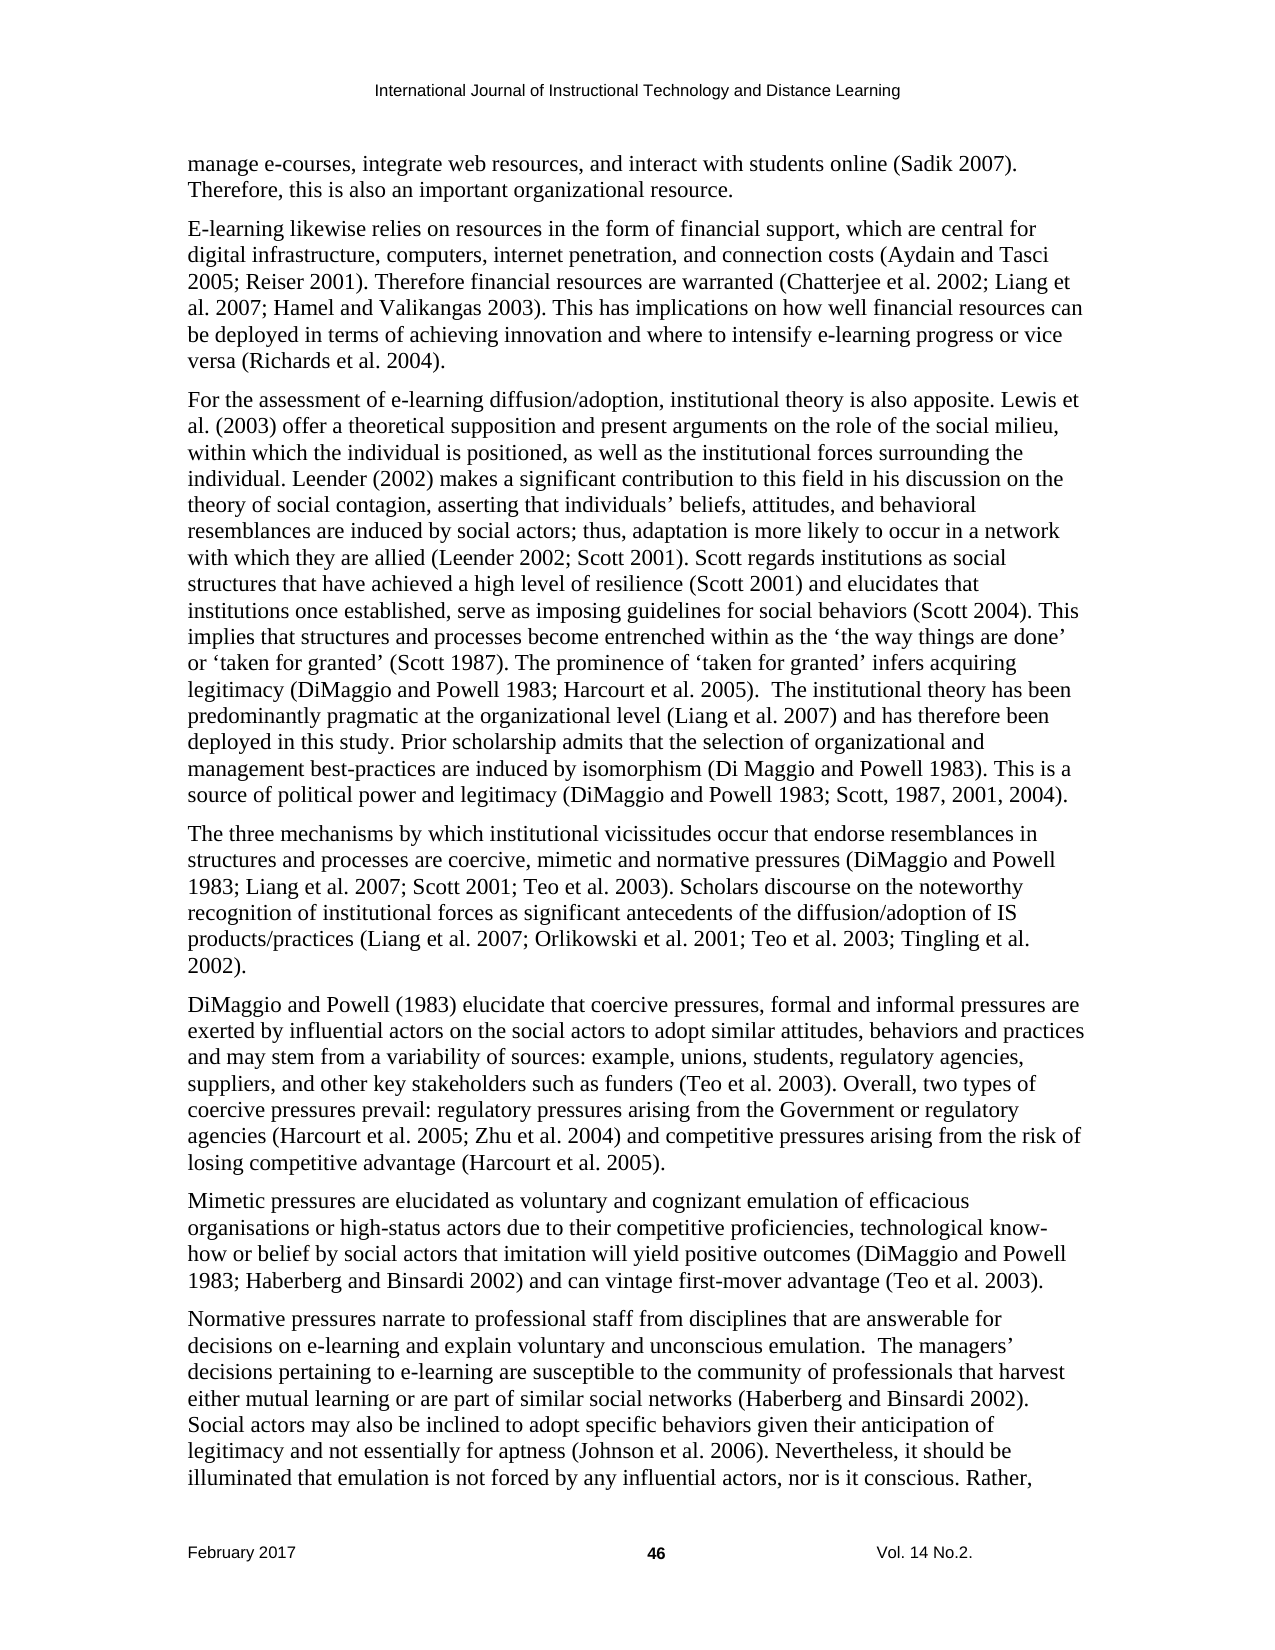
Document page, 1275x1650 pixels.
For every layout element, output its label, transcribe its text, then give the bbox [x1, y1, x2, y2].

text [187, 1306, 1087, 1490]
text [187, 150, 1087, 203]
text Mimetic pressures are elucidated as voluntary and cognizant emulation of efficacious organisations or high-status actors due to their competitive proficiencies, technological know-how or belief by social actors that imitation will yield positive outcomes (DiMaggio and Powell 1983; Haberberg and Binsardi 2002) and can vintage first-mover advantage (Teo et al. 2003). [187, 1188, 1087, 1293]
text DiMaggio and Powell (1983) elucidate that coercive pressures, formal and informal pressures are exerted by influential actors on the social actors to adopt similar attitudes, behaviors and practices and may stem from a variability of sources: example, unions, students, regulatory agencies, suppliers, and other key stakeholders such as funders (Teo et al. 2003). Overall, two types of coercive pressures prevail: regulatory pressures arising from the Government or regulatory agencies (Harcourt et al. 2005; Zhu et al. 2004) and competitive pressures arising from the risk of losing competitive advantage (Harcourt et al. 2005). [187, 991, 1087, 1175]
text The three mechanisms by which institutional vicissitudes occur that endorse resemblances in structures and processes are coercive, mimetic and normative pressures (DiMaggio and Powell 1983; Liang et al. 2007; Scott 2001; Teo et al. 2003). Scholars discourse on the noteworthy recognition of institutional forces as significant antecedents of the diffusion/adoption of IS products/practices (Liang et al. 2007; Orlikowski et al. 2001; Teo et al. 2003; Tingling et al. 2002). [187, 820, 1087, 978]
text E-learning likewise relies on resources in the form of financial support, which are central for digital infrastructure, computers, internet penetration, and connection costs (Aydain and Tasci 2005; Reiser 2001). Therefore financial resources are warranted (Chatterjee et al. 2002; Liang et al. 2007; Hamel and Valikangas 2003). This has implications on how well financial resources can be deployed in terms of achieving innovation and where to intensify e-learning progress or vice versa (Richards et al. 2004). [187, 215, 1087, 373]
text For the assessment of e-learning diffusion/adoption, institutional theory is also apposite. Lewis et al. (2003) offer a theoretical supposition and present arguments on the role of the social milieu, within which the individual is positioned, as well as the institutional forces surrounding the individual. Leender (2002) makes a significant contribution to this field in his discussion on the theory of social contagion, asserting that individuals’ beliefs, attitudes, and behavioral resemblances are induced by social actors; thus, adaptation is more likely to occur in a network with which they are allied (Leender 2002; Scott 2001). Scott regards institutions as social structures that have achieved a high level of resilience (Scott 2001) and elucidates that institutions once established, serve as imposing guidelines for social behaviors (Scott 2004). This implies that structures and processes become entrenched within as the ‘the way things are done’ or ‘taken for granted’ (Scott 1987). The prominence of ‘taken for granted’ infers acquiring legitimacy (DiMaggio and Powell 1983; Harcourt et al. 2005). The institutional theory has been predominantly pragmatic at the organizational level (Liang et al. 2007) and has therefore been deployed in this study. Prior scholarship admits that the selection of organizational and management best-practices are induced by isomorphism (Di Maggio and Powell 1983). This is a source of political power and legitimacy (DiMaggio and Powell 1983; Scott, 1987, 2001, 2004). [187, 386, 1087, 807]
